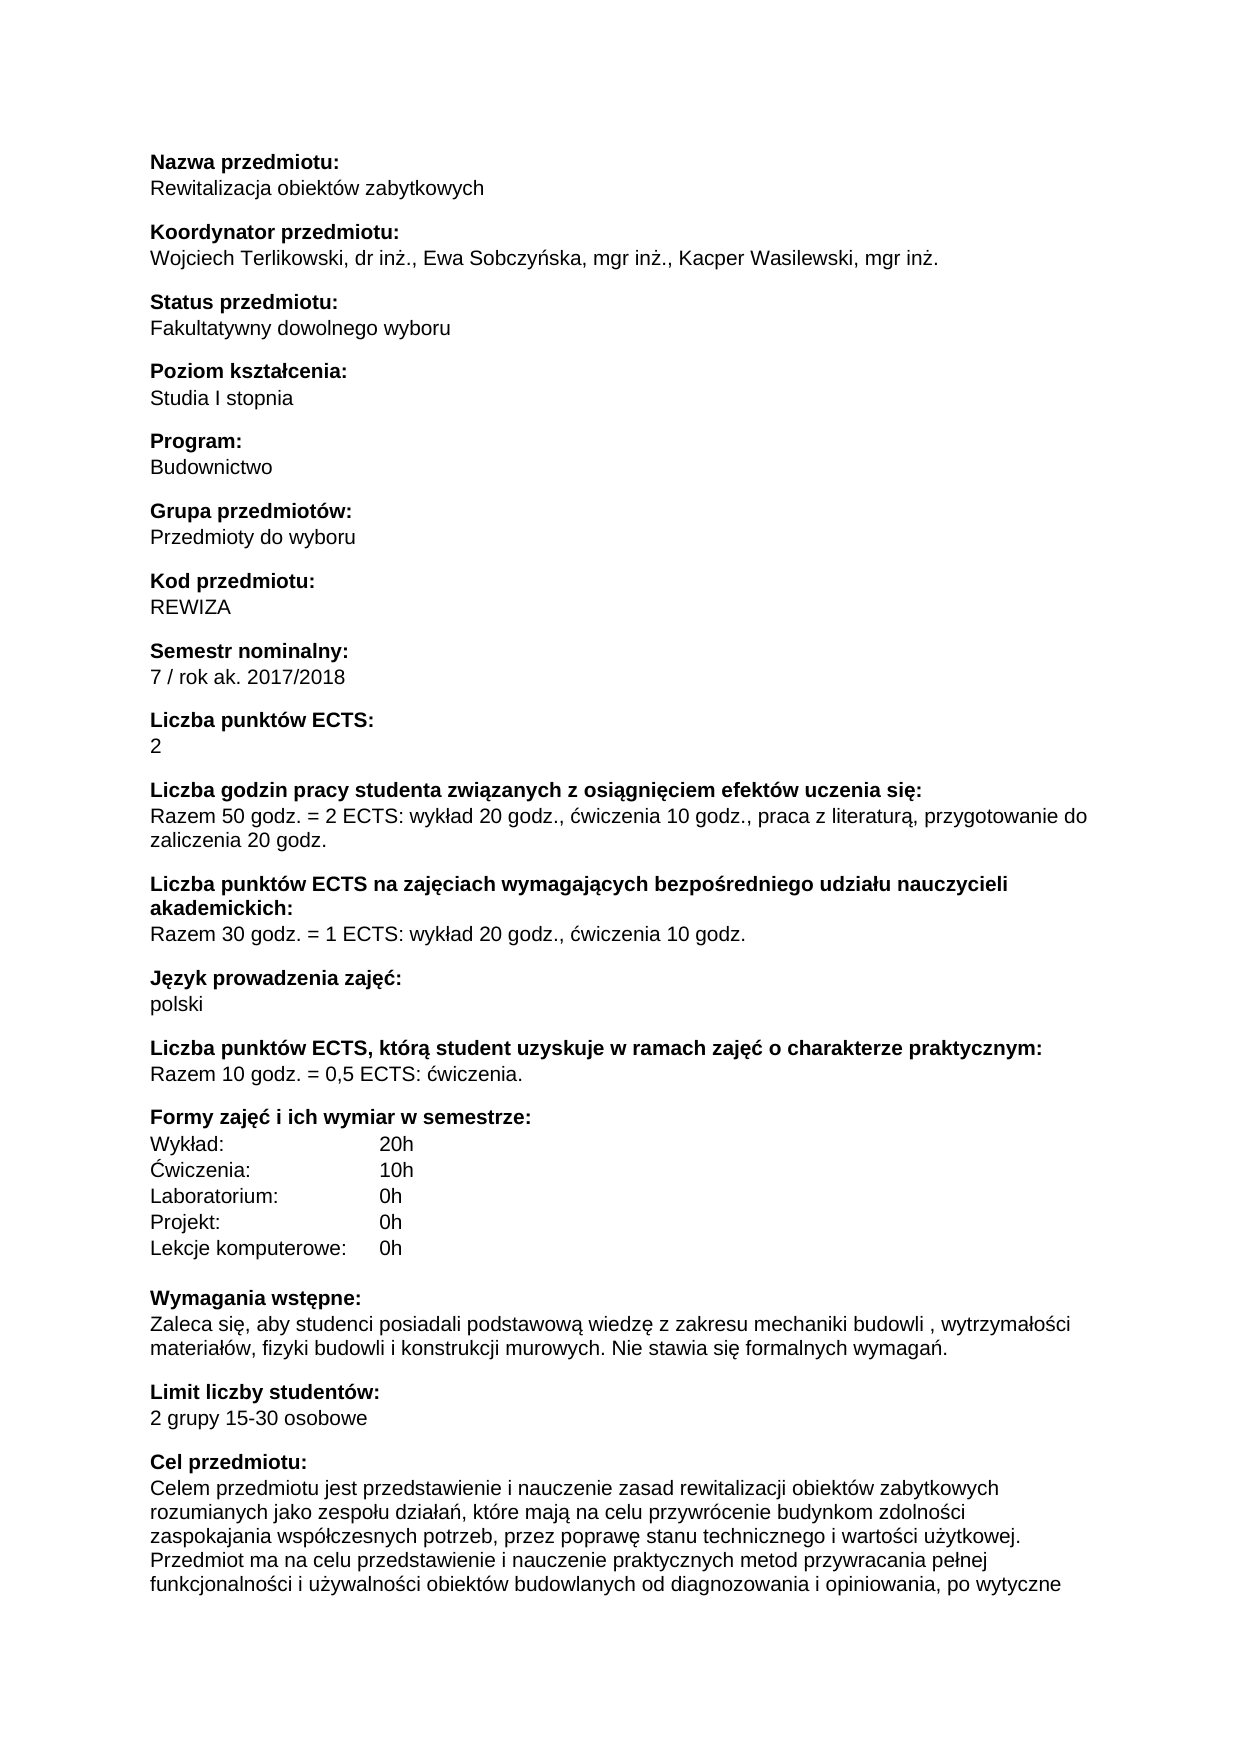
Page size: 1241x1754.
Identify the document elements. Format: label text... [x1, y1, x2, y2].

text Koordynator przedmiotu: [150, 220, 1090, 244]
text Liczba godzin pracy studenta związanych z osiągnięciem efektów uczenia się: [150, 778, 1090, 802]
text Razem 10 godz. = 0,5 ECTS: ćwiczenia. [150, 1061, 1090, 1085]
table_cell Laboratorium: [140, 1184, 367, 1208]
text Status przedmiotu: [150, 289, 1090, 313]
table_header 20h [369, 1132, 597, 1156]
table_cell 0h [369, 1234, 597, 1260]
text Limit liczby studentów: [150, 1380, 1090, 1404]
text Liczba punktów ECTS: [150, 708, 1090, 732]
text Semestr nominalny: [150, 638, 1090, 662]
table_cell Projekt: [140, 1210, 367, 1234]
text 7 / rok ak. 2017/2018 [150, 664, 1090, 688]
table_cell 10h [369, 1156, 597, 1182]
text Kod przedmiotu: [150, 569, 1090, 593]
text Przedmioty do wyboru [150, 525, 1090, 549]
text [150, 1476, 1090, 1595]
text Nazwa przedmiotu: [150, 150, 1090, 174]
text Fakultatywny dowolnego wyboru [150, 316, 1090, 339]
table_cell Ćwiczenia: [140, 1158, 367, 1182]
text Grupa przedmiotów: [150, 499, 1090, 523]
text Razem 50 godz. = 2 ECTS: wykład 20 godz., ćwiczenia 10 godz., praca z literaturą, przygotowanie do zaliczenia 20 godz. [150, 804, 1090, 852]
text Język prowadzenia zajęć: [150, 966, 1090, 989]
text Zaleca się, aby studenci posiadali podstawową wiedzę z zakresu mechaniki budowli , wytrzymałości materiałów, fizyki budowli i konstrukcji murowych. Nie stawia się formalnych wymagań. [150, 1312, 1090, 1360]
text Program: [150, 429, 1090, 453]
text Studia I stopnia [150, 385, 1090, 409]
text Wymagania wstępne: [150, 1286, 1090, 1310]
table_cell 0h [369, 1208, 597, 1234]
text Formy zajęć i ich wymiar w semestrze: [150, 1105, 1090, 1129]
text Rewitalizacja obiektów zabytkowych [150, 176, 1090, 200]
table_cell 0h [369, 1182, 597, 1208]
text 2 [150, 734, 1090, 758]
text Liczba punktów ECTS, którą student uzyskuje w ramach zajęć o charakterze praktycznym: [150, 1035, 1090, 1059]
text Budownictwo [150, 455, 1090, 479]
text Wojciech Terlikowski, dr inż., Ewa Sobczyńska, mgr inż., Kacper Wasilewski, mgr inż. [150, 246, 1090, 270]
text polski [150, 992, 1090, 1016]
text REWIZA [150, 595, 1090, 619]
text Razem 30 godz. = 1 ECTS: wykład 20 godz., ćwiczenia 10 godz. [150, 922, 1090, 946]
text 2 grupy 15-30 osobowe [150, 1406, 1090, 1430]
text Liczba punktów ECTS na zajęciach wymagających bezpośredniego udziału nauczycieli akademickich: [150, 872, 1090, 920]
table_header Wykład: [140, 1132, 367, 1156]
text Cel przedmiotu: [150, 1449, 1090, 1473]
table_cell Lekcje komputerowe: [140, 1236, 367, 1260]
text Poziom kształcenia: [150, 359, 1090, 383]
